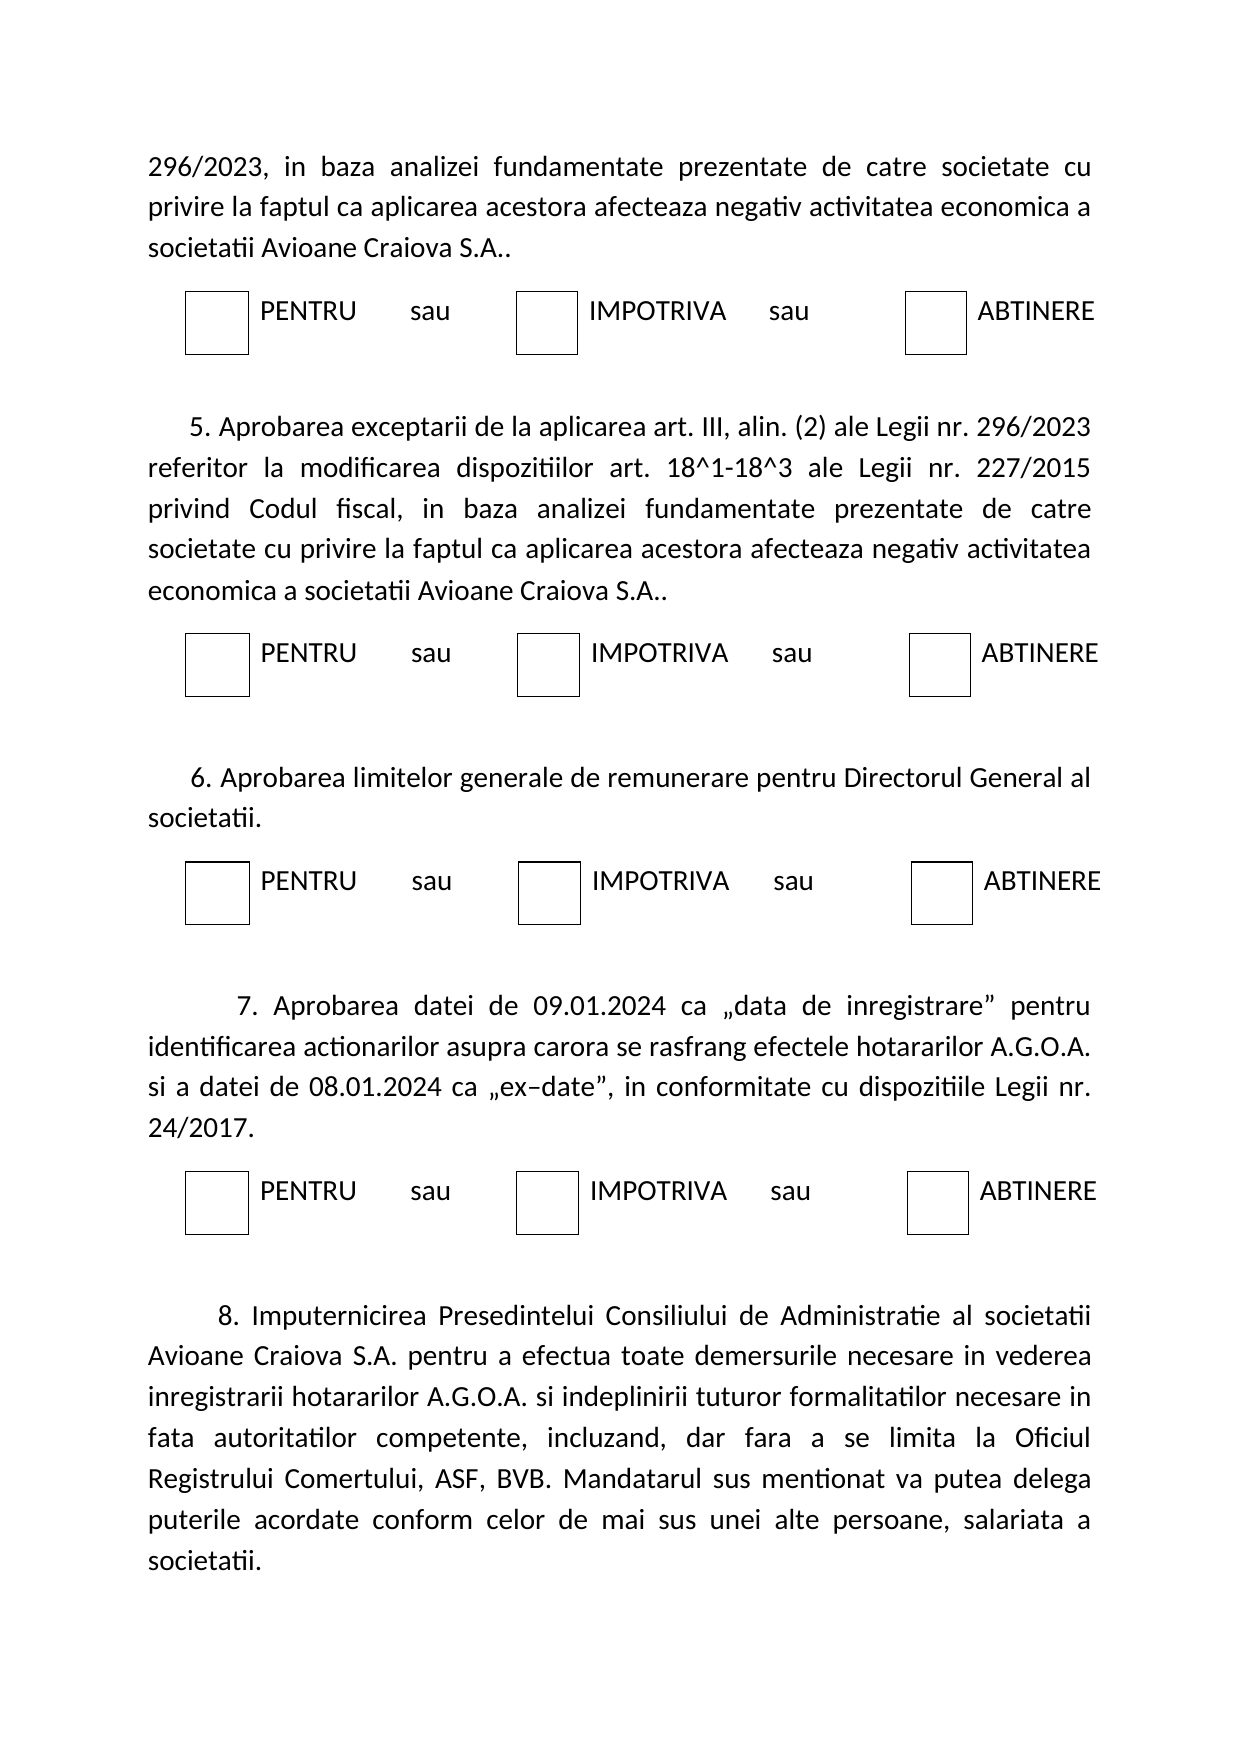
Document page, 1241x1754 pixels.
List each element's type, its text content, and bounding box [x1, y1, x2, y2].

table_header [912, 863, 972, 924]
table_header sau [399, 1171, 516, 1234]
table_header sau [762, 861, 911, 924]
text 5. Aprobarea exceptarii de la aplicarea art. III, alin. (2) ale Legii nr. 296/2023 referitor la modificarea dispozitiilor art. 18^1-18^3 ale Legii nr. 227/2015 privind Codul fiscal, in baza analizei fundamentate prezentate de catre societate cu privire la faptul ca aplicarea acestora afecteaza negativ activitatea economica a societatii Avioane Craiova S.A.. [148, 408, 1093, 607]
table_header [906, 292, 966, 354]
table_header [186, 292, 248, 354]
table_header sau [759, 1171, 907, 1234]
text 7. Aprobarea datei de 09.01.2024 ca „data de inregistrare” pentru identificarea actionarilor asupra carora se rasfrang efectele hotararilor A.G.O.A. si a datei de 08.01.2024 ca „ex–date”, in conformitate cu dispozitiile Legii nr. 24/2017. [148, 987, 1093, 1145]
table_header [186, 634, 249, 696]
table_header sau [760, 633, 909, 696]
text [148, 148, 1093, 265]
table_header ABTINERE [971, 633, 1113, 696]
table_header [186, 863, 249, 924]
table_header [186, 1172, 248, 1234]
table_header PENTRU [249, 291, 398, 354]
table_header IMPOTRIVA [581, 861, 762, 924]
table_header [519, 863, 580, 924]
table_header [518, 634, 579, 696]
table_header PENTRU [250, 861, 400, 924]
table_header sau [399, 291, 516, 354]
table_header IMPOTRIVA [579, 1171, 759, 1234]
table_header ABTINERE [973, 861, 1116, 924]
text 6. Aprobarea limitelor generale de remunerare pentru Directorul General al societatii. [148, 759, 1093, 835]
table_header sau [400, 633, 517, 696]
text 8. Imputernicirea Presedintelui Consiliului de Administratie al societatii Avioane Craiova S.A. pentru a efectua toate demersurile necesare in vederea inregistrarii hotararilor A.G.O.A. si indeplinirii tuturor formalitatilor necesare in fata autoritatilor competente, incluzand, dar fara a se limita la Oficiul Registrului Comertului, ASF, BVB. Mandatarul sus mentionat va putea delega puterile acordate conform celor de mai sus unei alte persoane, salariata a societatii. [148, 1297, 1093, 1578]
table_header [517, 1172, 578, 1234]
table_header [517, 292, 577, 354]
table_header sau [400, 861, 518, 924]
table_header PENTRU [249, 1171, 399, 1234]
table_header IMPOTRIVA [578, 291, 757, 354]
table_header sau [758, 291, 905, 354]
table_header [910, 634, 970, 696]
table_header PENTRU [250, 633, 399, 696]
table_header IMPOTRIVA [580, 633, 760, 696]
table_header [908, 1172, 968, 1234]
table_header ABTINERE [969, 1171, 1111, 1234]
table_header ABTINERE [967, 291, 1109, 354]
